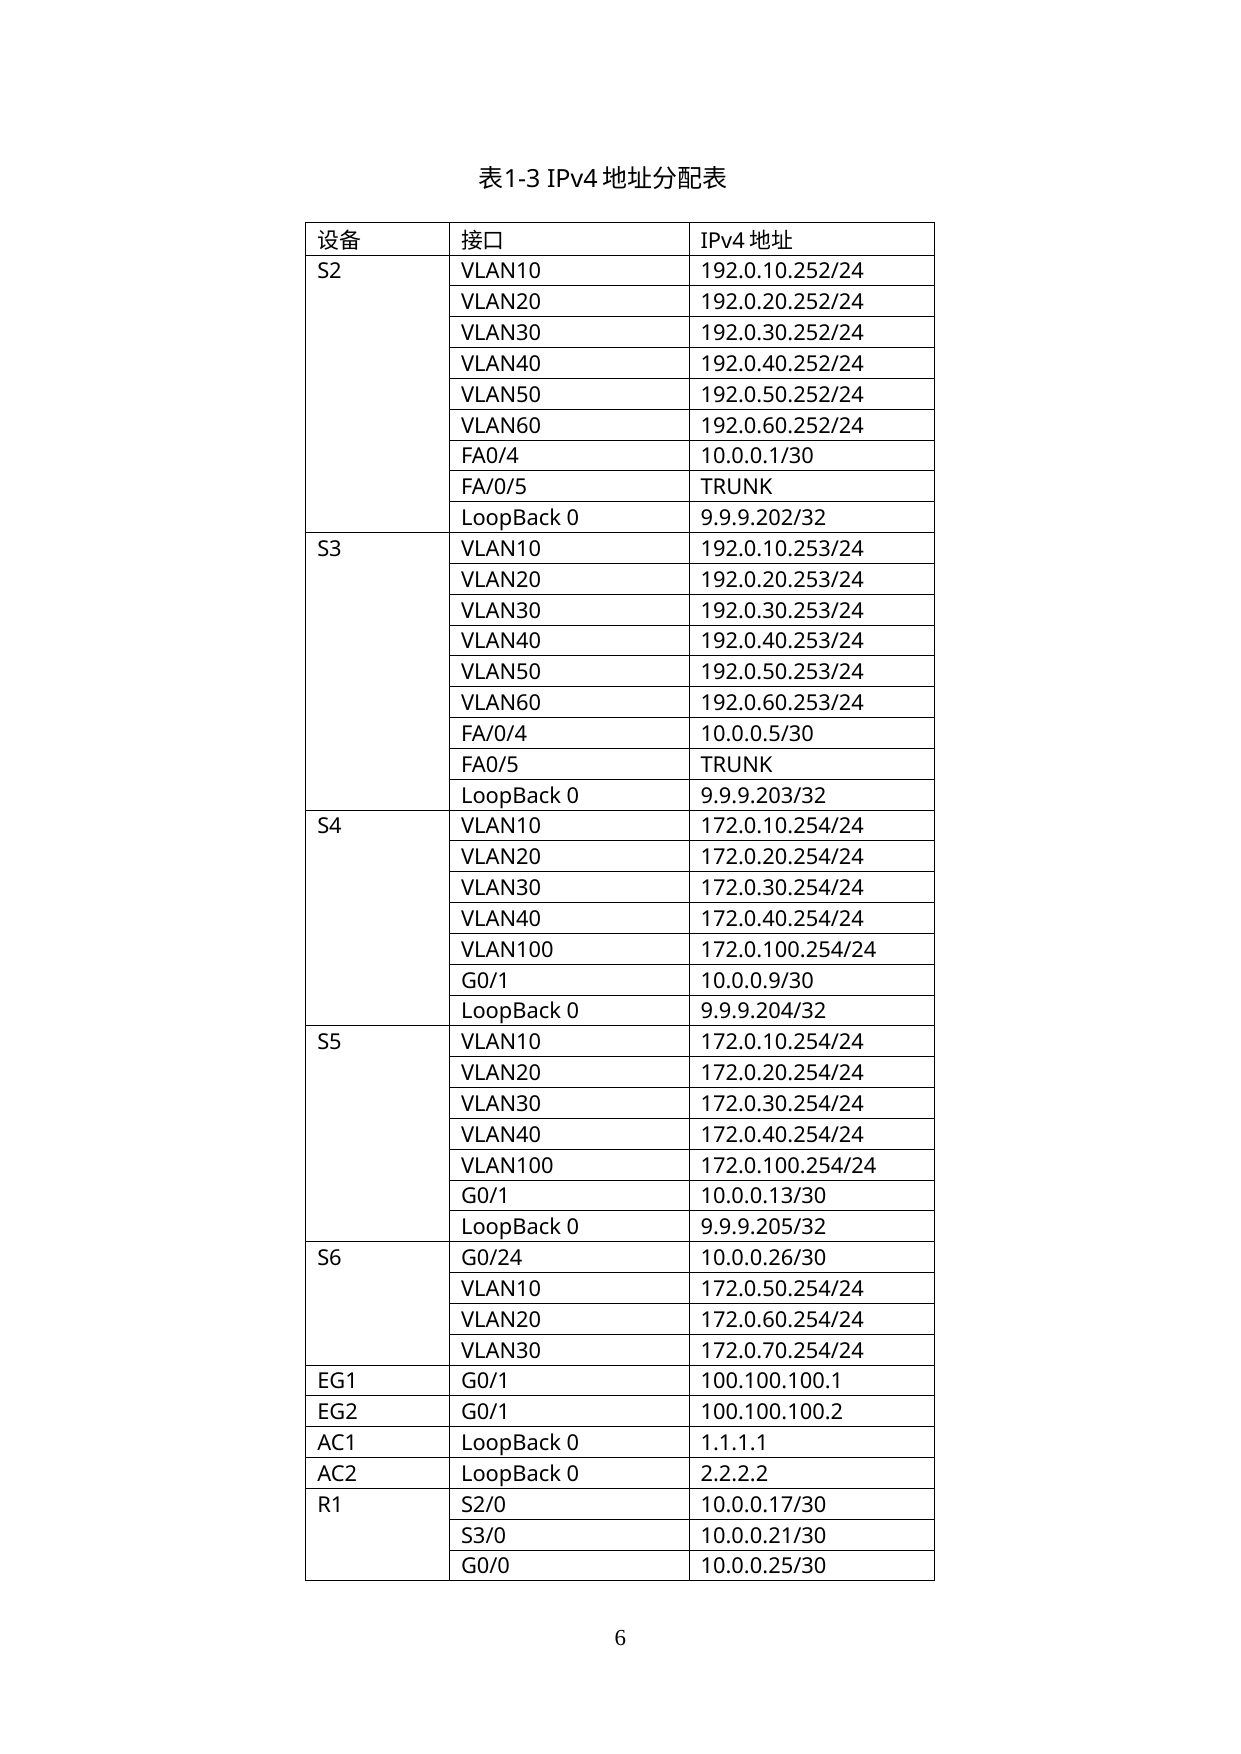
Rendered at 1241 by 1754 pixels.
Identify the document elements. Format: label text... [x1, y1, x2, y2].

table_cell 172.0.60.254/24 [690, 1304, 934, 1334]
table_cell 172.0.100.254/24 [690, 1150, 934, 1179]
table_cell 192.0.50.253/24 [690, 656, 934, 686]
table_cell 172.0.20.254/24 [690, 1057, 934, 1087]
table_cell 192.0.40.253/24 [690, 626, 934, 655]
table_cell TRUNK [690, 749, 934, 779]
table_cell 192.0.20.253/24 [690, 564, 934, 594]
table_cell 192.0.20.252/24 [690, 286, 934, 316]
table_cell 10.0.0.13/30 [690, 1181, 934, 1210]
table_cell AC1 [306, 1427, 449, 1457]
table_cell 192.0.60.253/24 [690, 687, 934, 717]
table_cell 172.0.30.254/24 [690, 872, 934, 902]
table_cell VLAN10 [450, 1026, 689, 1056]
table_cell 100.100.100.1 [690, 1366, 934, 1395]
table_cell LoopBack 0 [450, 502, 689, 532]
table_cell 10.0.0.9/30 [690, 965, 934, 994]
table_cell VLAN40 [450, 903, 689, 933]
table_cell 192.0.60.252/24 [690, 410, 934, 439]
table_cell FA/0/5 [450, 471, 689, 501]
table_cell VLAN30 [450, 595, 689, 624]
table_cell S3 [306, 533, 449, 809]
table_header IPv4地址 [690, 223, 934, 254]
table_cell S2 [306, 256, 449, 532]
table_cell 192.0.10.252/24 [690, 256, 934, 285]
table_cell 10.0.0.5/30 [690, 718, 934, 748]
table_header 接口 [450, 223, 689, 254]
table_cell LoopBack 0 [450, 996, 689, 1025]
table_cell VLAN30 [450, 317, 689, 347]
table_cell 1.1.1.1 [690, 1427, 934, 1457]
table_cell VLAN20 [450, 841, 689, 871]
table_cell R1 [306, 1489, 449, 1580]
table_cell G0/24 [450, 1242, 689, 1272]
table_cell VLAN100 [450, 1150, 689, 1179]
table_cell VLAN20 [450, 1057, 689, 1087]
table_cell S2/0 [450, 1489, 689, 1519]
table_cell 172.0.30.254/24 [690, 1088, 934, 1118]
table_cell 100.100.100.2 [690, 1396, 934, 1426]
table_cell S4 [306, 811, 449, 1025]
text IPv4地址分配表 [177, 159, 1063, 195]
table_cell LoopBack 0 [450, 1458, 689, 1488]
table_cell 172.0.40.254/24 [690, 903, 934, 933]
table_cell VLAN40 [450, 626, 689, 655]
table_cell VLAN10 [450, 256, 689, 285]
table_cell 9.9.9.204/32 [690, 996, 934, 1025]
table_cell G0/1 [450, 965, 689, 994]
table_cell LoopBack 0 [450, 780, 689, 809]
table_cell 172.0.100.254/24 [690, 934, 934, 964]
table_cell 192.0.30.252/24 [690, 317, 934, 347]
table_cell G0/1 [450, 1396, 689, 1426]
table_cell AC2 [306, 1458, 449, 1488]
table_cell VLAN20 [450, 1304, 689, 1334]
table_header 设备 [306, 223, 449, 254]
table_cell 2.2.2.2 [690, 1458, 934, 1488]
table_cell VLAN10 [450, 811, 689, 840]
table_cell EG2 [306, 1396, 449, 1426]
table_cell 10.0.0.17/30 [690, 1489, 934, 1519]
table_cell 192.0.40.252/24 [690, 348, 934, 378]
table_cell S3/0 [450, 1520, 689, 1549]
table_cell FA/0/4 [450, 718, 689, 748]
table_cell VLAN10 [450, 1273, 689, 1303]
table_cell VLAN30 [450, 1088, 689, 1118]
table_cell VLAN10 [450, 533, 689, 563]
table_cell EG1 [306, 1366, 449, 1395]
table_cell FA0/5 [450, 749, 689, 779]
table_cell 10.0.0.26/30 [690, 1242, 934, 1272]
table_cell LoopBack 0 [450, 1427, 689, 1457]
table_cell 172.0.50.254/24 [690, 1273, 934, 1303]
table_cell 9.9.9.203/32 [690, 780, 934, 809]
table_cell 192.0.50.252/24 [690, 379, 934, 409]
table_cell VLAN60 [450, 410, 689, 439]
table_cell VLAN50 [450, 656, 689, 686]
table_cell 192.0.10.253/24 [690, 533, 934, 563]
table_cell 9.9.9.202/32 [690, 502, 934, 532]
table_cell 10.0.0.1/30 [690, 441, 934, 470]
table_cell 172.0.20.254/24 [690, 841, 934, 871]
table_cell VLAN100 [450, 934, 689, 964]
table_cell VLAN40 [450, 348, 689, 378]
table_cell FA0/4 [450, 441, 689, 470]
table_cell LoopBack 0 [450, 1211, 689, 1241]
table_cell VLAN20 [450, 564, 689, 594]
table_cell VLAN30 [450, 872, 689, 902]
table_cell VLAN40 [450, 1119, 689, 1149]
table_cell VLAN20 [450, 286, 689, 316]
table_cell 10.0.0.21/30 [690, 1520, 934, 1549]
table_cell S6 [306, 1242, 449, 1364]
table_cell TRUNK [690, 471, 934, 501]
table_cell 172.0.70.254/24 [690, 1335, 934, 1364]
table_cell 172.0.10.254/24 [690, 1026, 934, 1056]
table_cell 9.9.9.205/32 [690, 1211, 934, 1241]
table_cell G0/0 [450, 1551, 689, 1580]
table_cell G0/1 [450, 1366, 689, 1395]
table_cell VLAN60 [450, 687, 689, 717]
table_cell 192.0.30.253/24 [690, 595, 934, 624]
table_cell VLAN50 [450, 379, 689, 409]
table_cell S5 [306, 1026, 449, 1241]
table_cell 172.0.40.254/24 [690, 1119, 934, 1149]
table_cell 10.0.0.25/30 [690, 1551, 934, 1580]
table_cell VLAN30 [450, 1335, 689, 1364]
table_cell G0/1 [450, 1181, 689, 1210]
table_cell 172.0.10.254/24 [690, 811, 934, 840]
